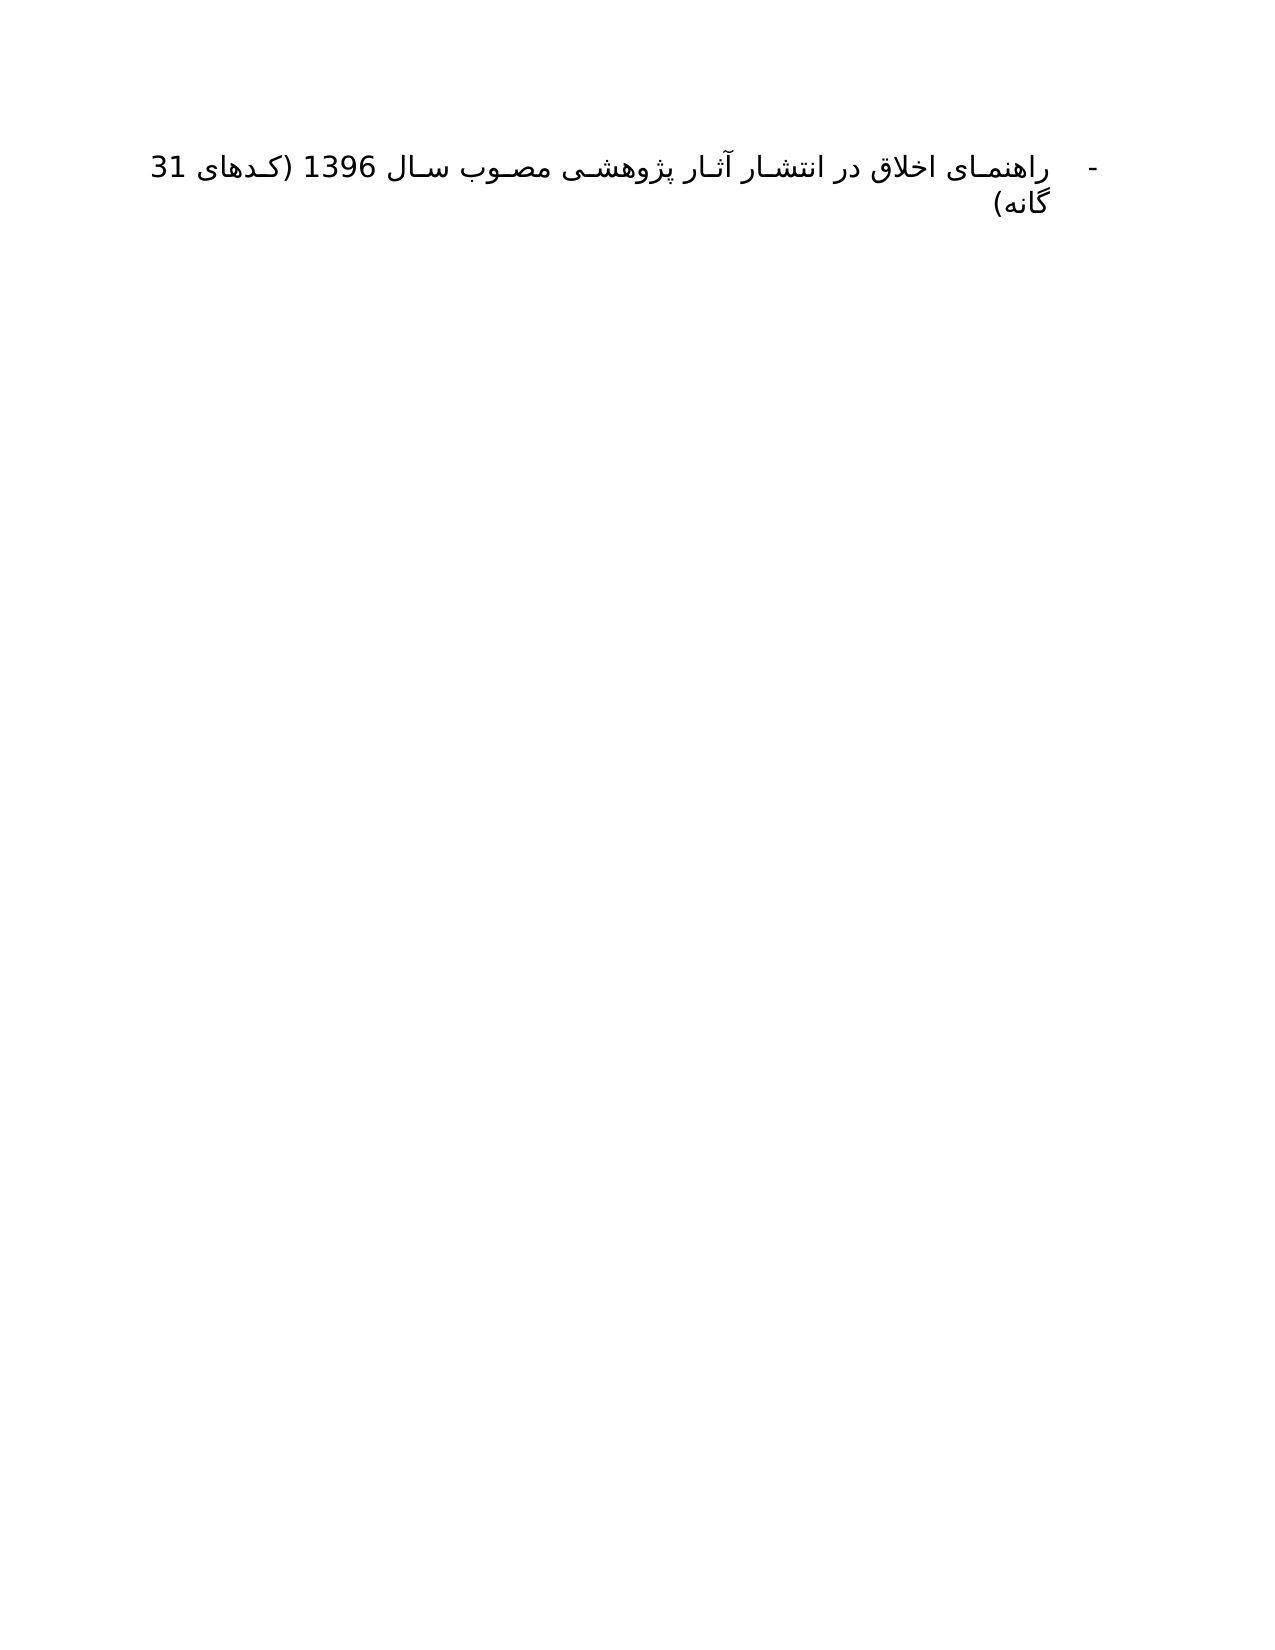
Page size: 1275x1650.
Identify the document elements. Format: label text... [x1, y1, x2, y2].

list راهنمای اخلاق در انتشار آثار پژوهشی مصوب سال 1396 (کدهای 31 گانه) [150, 150, 1087, 221]
